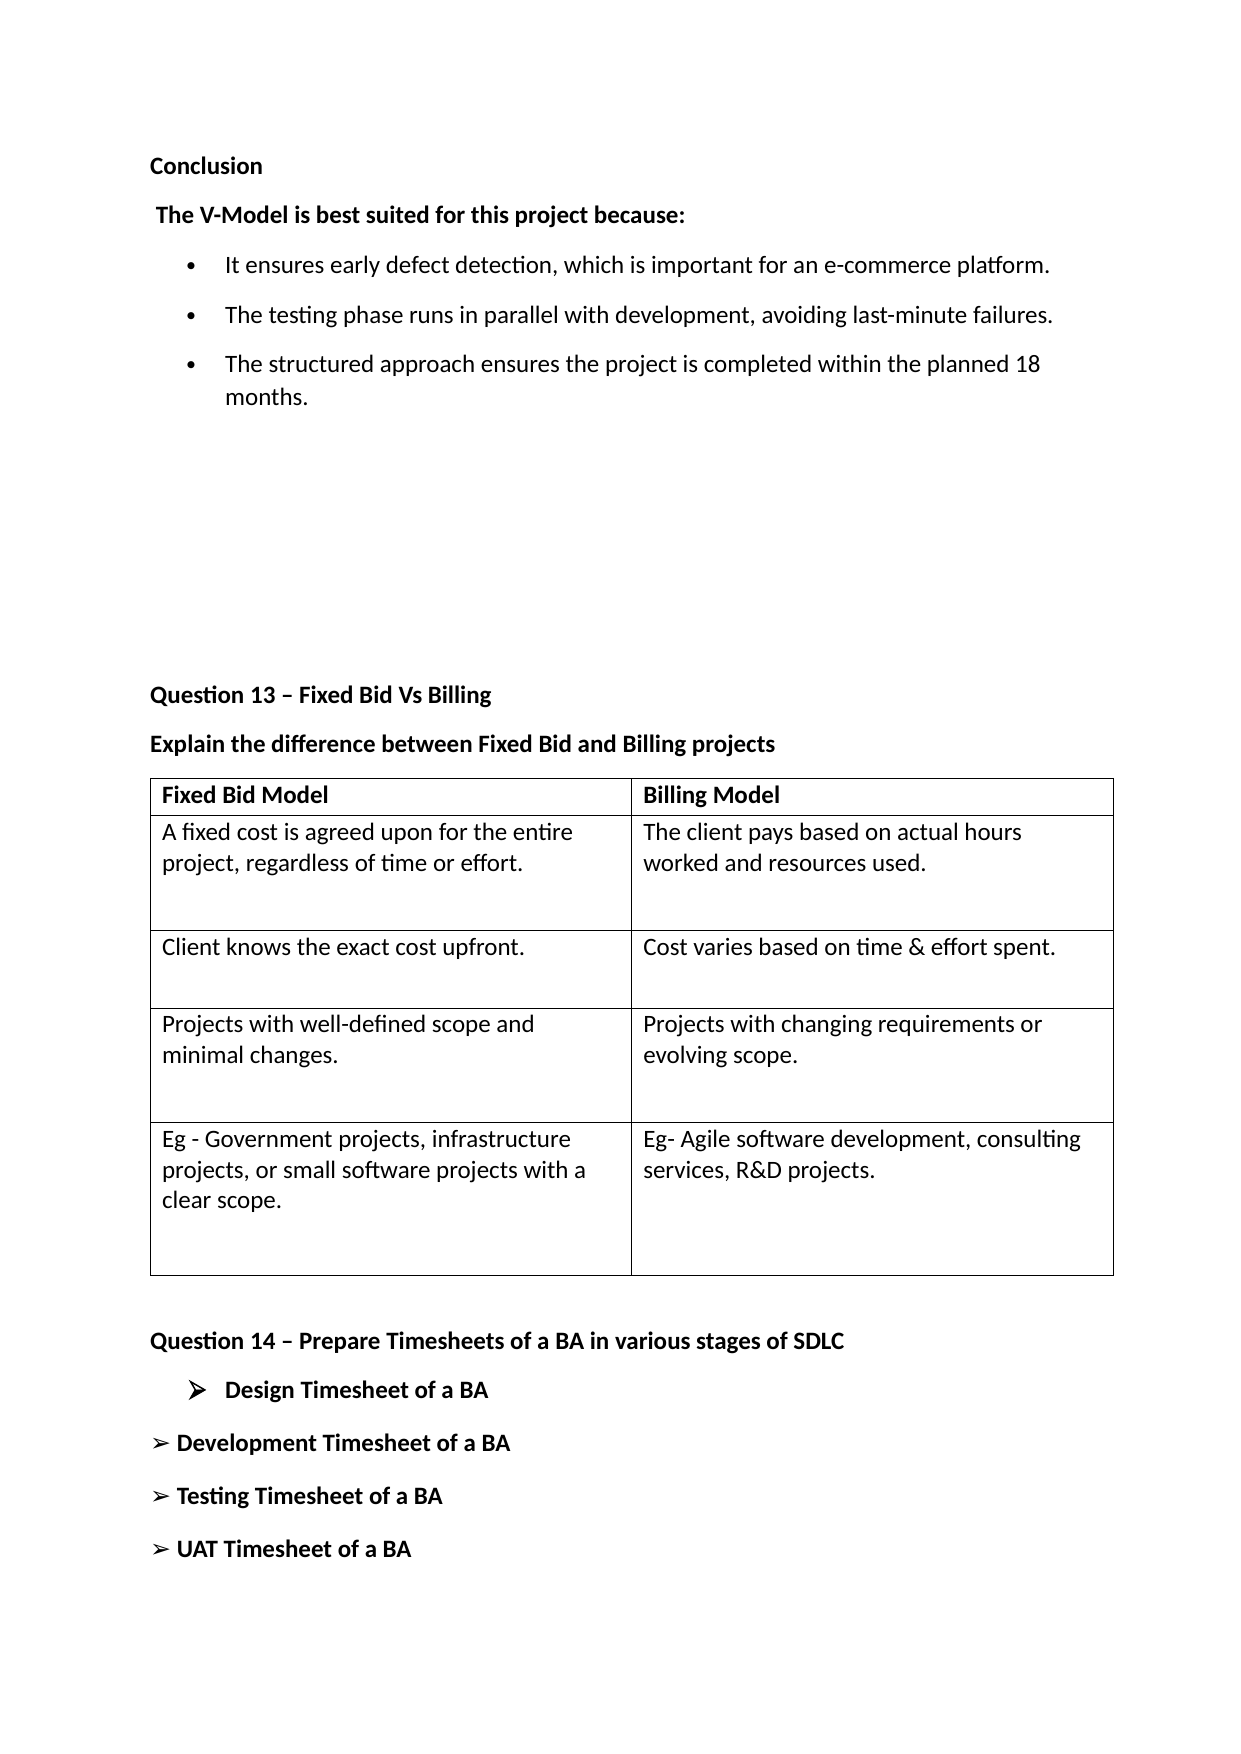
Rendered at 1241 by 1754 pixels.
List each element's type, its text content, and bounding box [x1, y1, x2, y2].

table_cell Projects with changing requirements or evolving scope. [632, 1009, 1113, 1122]
table_cell Cost varies based on time & effort spent. [632, 931, 1113, 1007]
text Explain the difference between Fixed Bid and Billing projects [150, 728, 1090, 759]
table_cell Eg - Government projects, infrastructure projects, or small software projects with a clear scope. [151, 1123, 631, 1274]
table_header Fixed Bid Model [151, 779, 631, 815]
list Design Timesheet of a BA [187, 1375, 1090, 1405]
list The testing phase runs in parallel with development, avoiding last-minute failures. [187, 299, 1090, 329]
text ➢ Testing Timesheet of a BA [150, 1478, 1090, 1512]
text Question 13 – Fixed Bid Vs Billing [150, 679, 1090, 709]
table_header Billing Model [632, 779, 1113, 815]
table_cell The client pays based on actual hours worked and resources used. [632, 816, 1113, 930]
table_cell A fixed cost is agreed upon for the entire project, regardless of time or effort. [151, 816, 631, 930]
text ➢ UAT Timesheet of a BA [150, 1531, 1090, 1565]
text Conclusion [150, 150, 1090, 181]
list The structured approach ensures the project is completed within the planned 18 months. [187, 348, 1090, 412]
text The V-Model is best suited for this project because: [150, 199, 1090, 230]
text ➢ Development Timesheet of a BA [150, 1424, 1090, 1458]
list It ensures early defect detection, which is important for an e-commerce platform. [187, 249, 1090, 280]
text Question 14 – Prepare Timesheets of a BA in various stages of SDLC [150, 1325, 1090, 1356]
table_cell Projects with well-defined scope and minimal changes. [151, 1009, 631, 1122]
table_cell Client knows the exact cost upfront. [151, 931, 631, 1007]
table_cell Eg- Agile software development, consulting services, R&D projects. [632, 1123, 1113, 1274]
